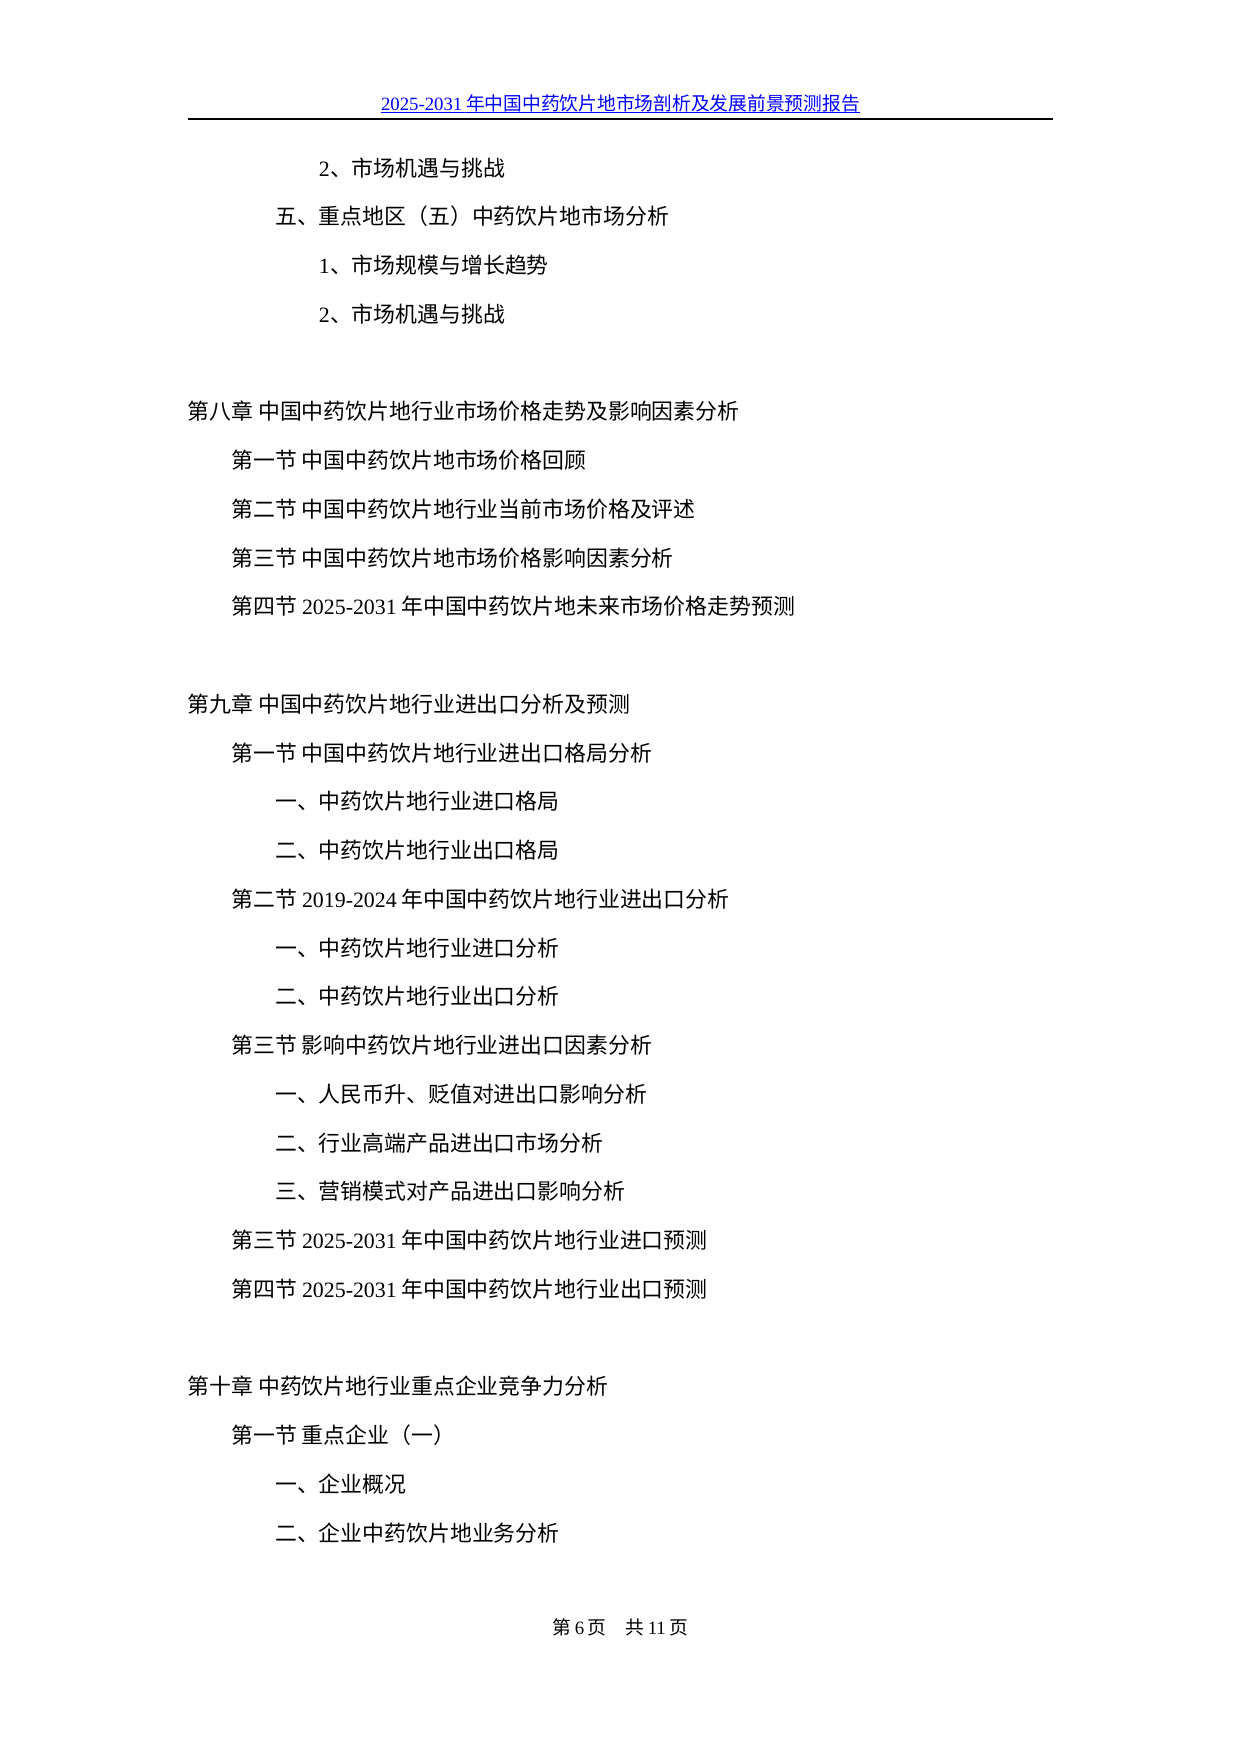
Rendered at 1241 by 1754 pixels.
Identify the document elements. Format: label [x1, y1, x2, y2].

text [187, 150, 1053, 1548]
